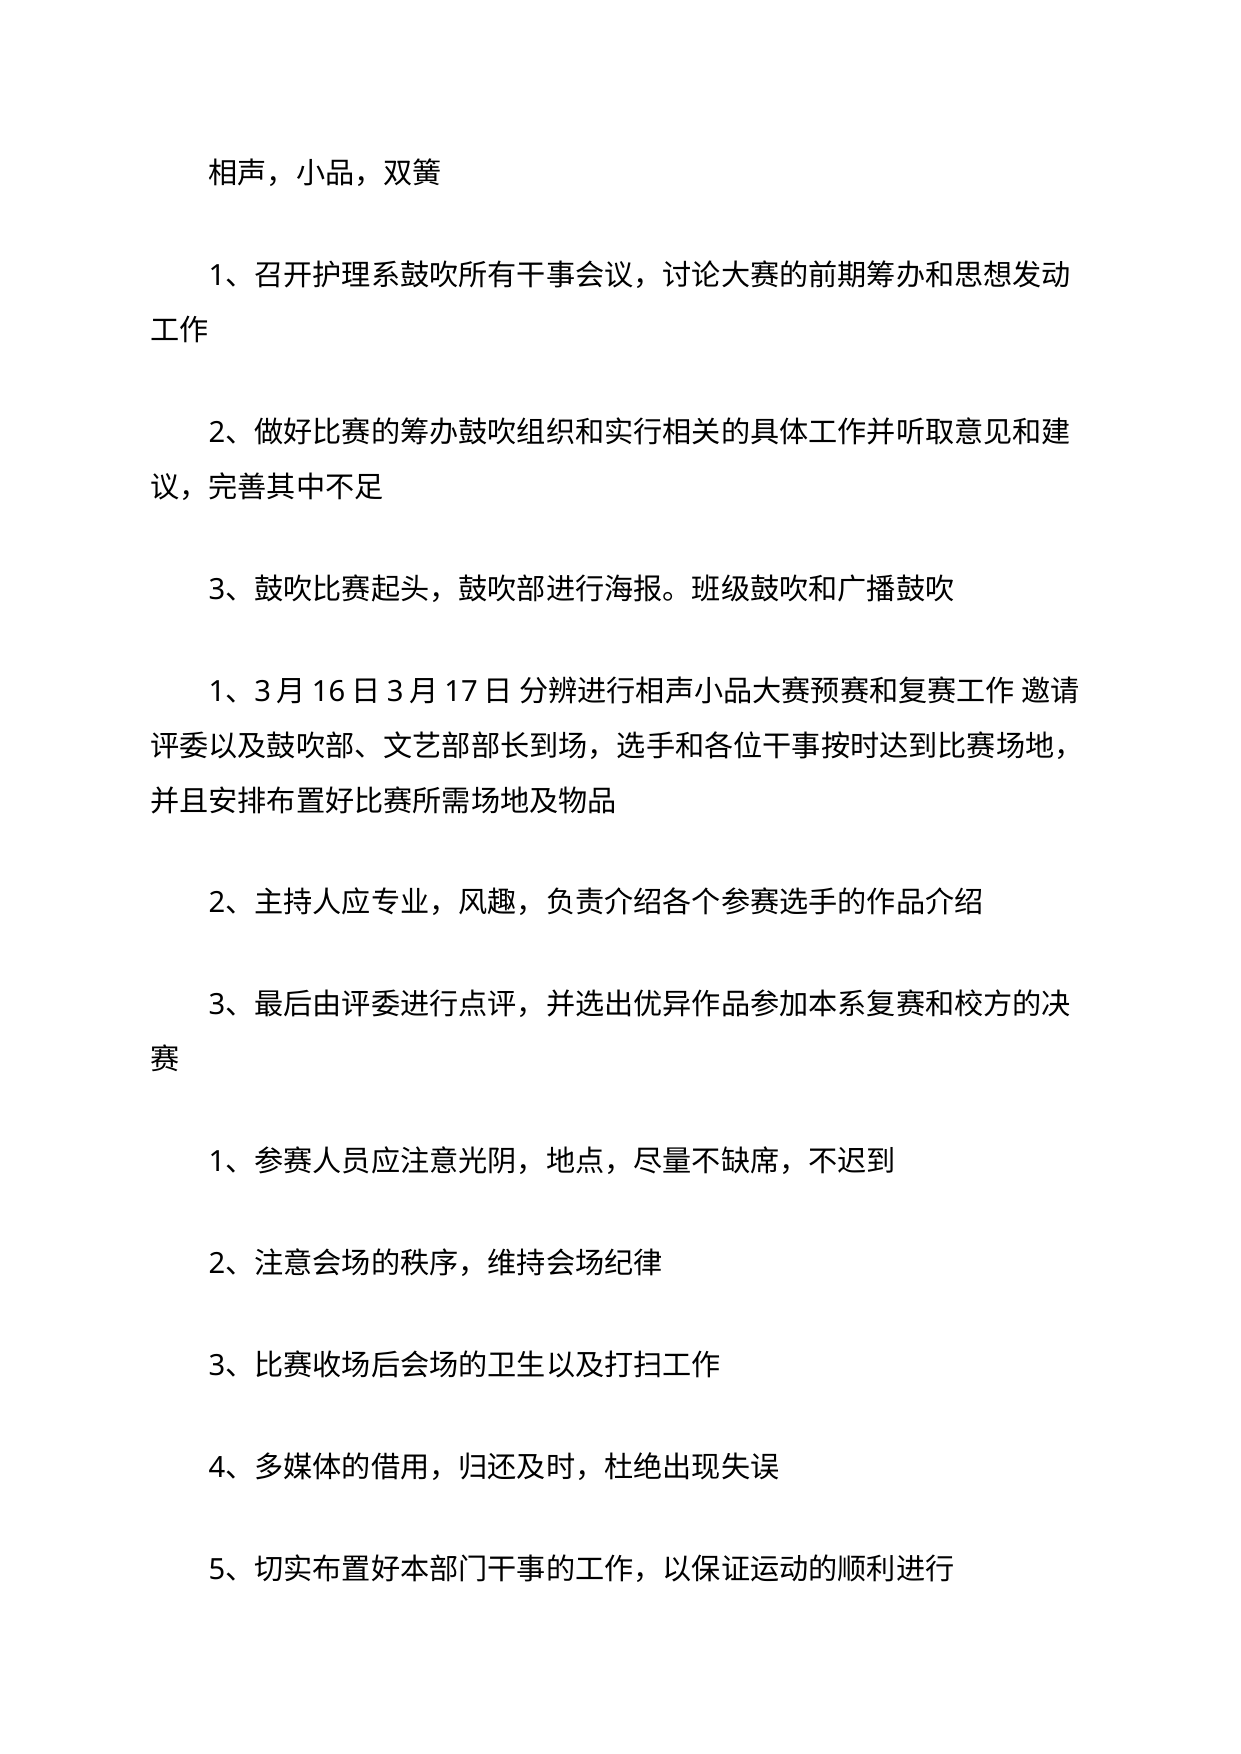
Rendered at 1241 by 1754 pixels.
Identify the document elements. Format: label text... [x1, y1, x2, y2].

text 2、注意会场的秩序，维持会场纪律 [150, 1240, 1090, 1282]
text 1、3月16日 3月17日 分辨进行相声小品大赛预赛和复赛工作 邀请评委以及鼓吹部、文艺部部长到场，选手和各位干事按时达到比赛场地，并且安排布置好比赛所需场地及物品 [150, 667, 1090, 819]
text 2、做好比赛的筹办鼓吹组织和实行相关的具体工作并听取意见和建议，完善其中不足 [150, 408, 1090, 506]
text 5、切实布置好本部门干事的工作，以保证运动的顺利进行 [150, 1546, 1090, 1588]
text 1、召开护理系鼓吹所有干事会议，讨论大赛的前期筹办和思想发动工作 [150, 252, 1090, 349]
text 3、比赛收场后会场的卫生以及打扫工作 [150, 1342, 1090, 1384]
text 2、主持人应专业，风趣，负责介绍各个参赛选手的作品介绍 [150, 879, 1090, 921]
text 3、最后由评委进行点评，并选出优异作品参加本系复赛和校方的决赛 [150, 981, 1090, 1078]
text 相声，小品，双簧 [150, 150, 1090, 192]
text 4、多媒体的借用，归还及时，杜绝出现失误 [150, 1444, 1090, 1486]
text 1、参赛人员应注意光阴，地点，尽量不缺席，不迟到 [150, 1138, 1090, 1180]
text 3、鼓吹比赛起头，鼓吹部进行海报。班级鼓吹和广播鼓吹 [150, 565, 1090, 608]
